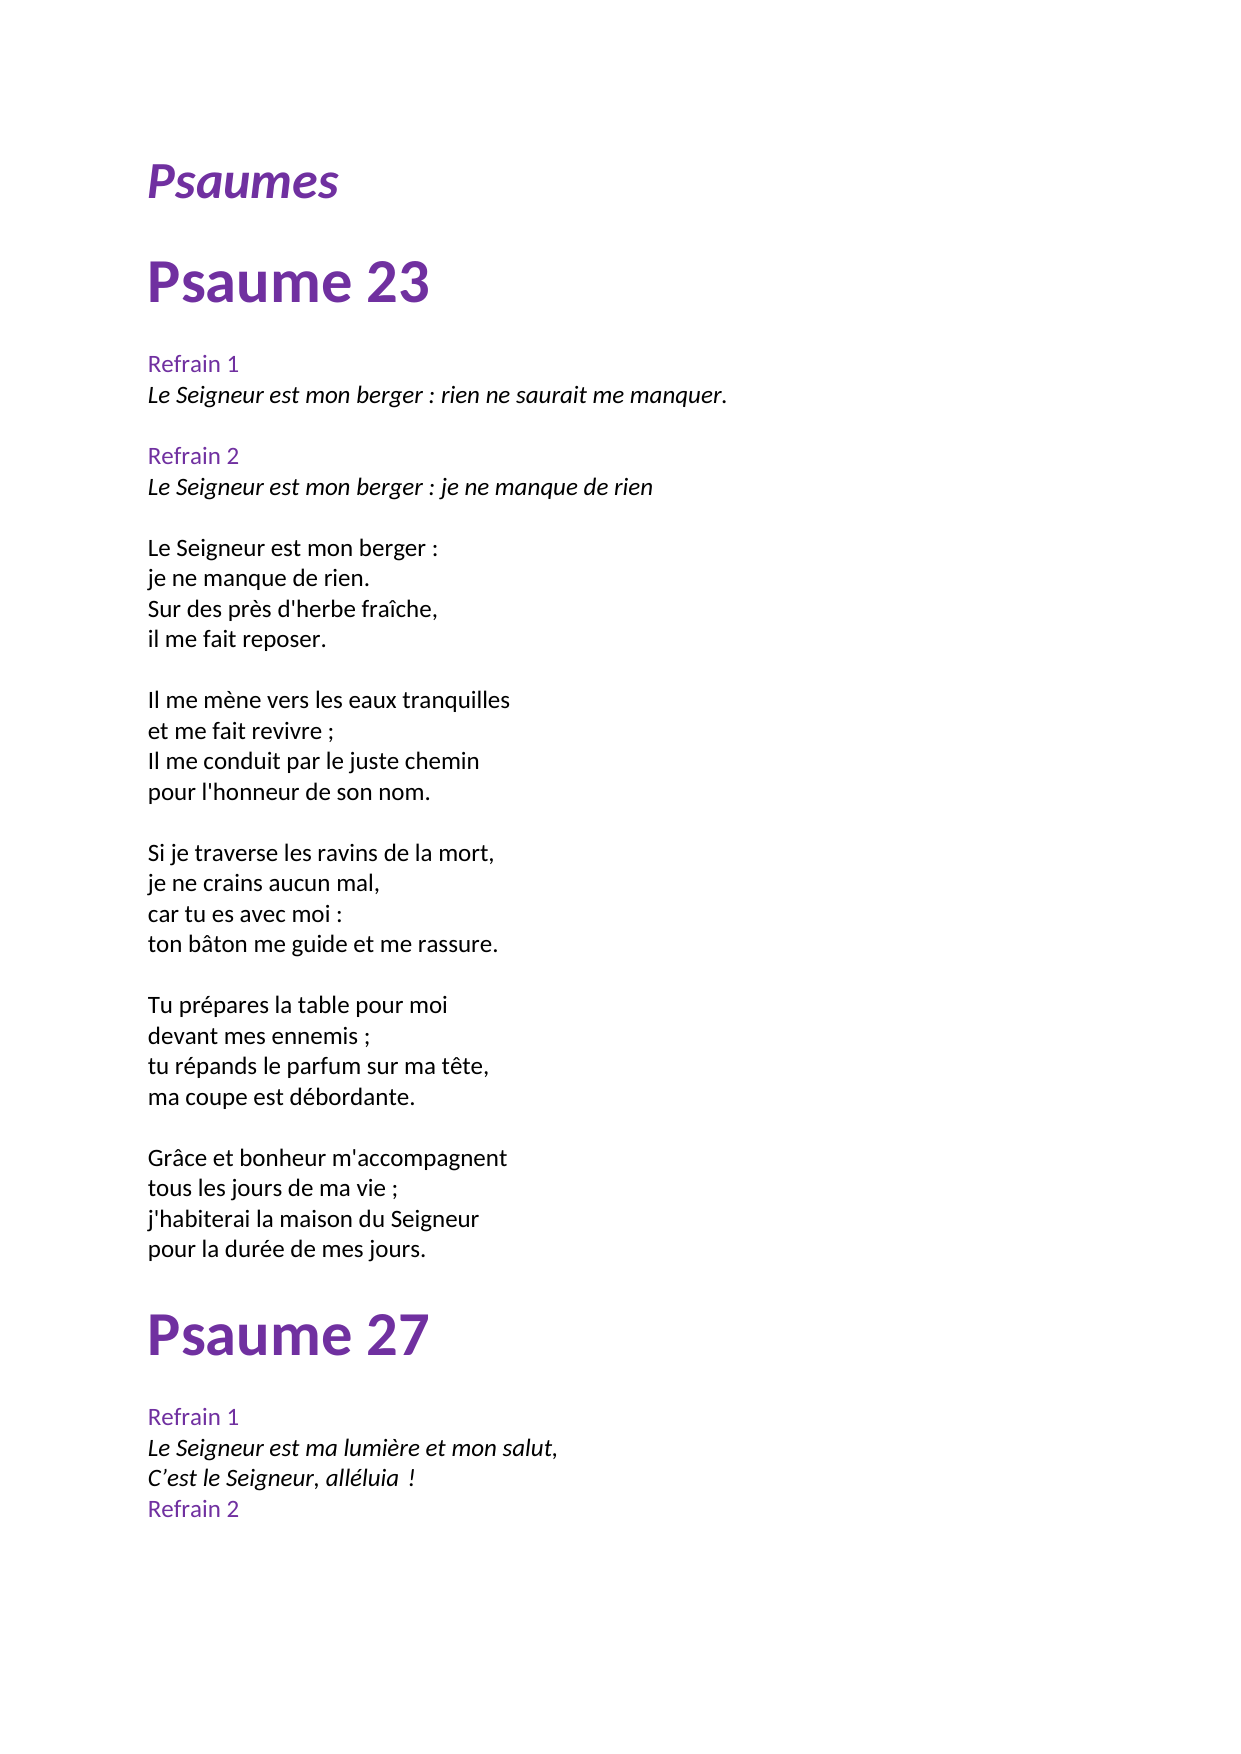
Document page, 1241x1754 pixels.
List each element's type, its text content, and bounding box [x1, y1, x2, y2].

text Il me mène vers les eaux tranquilles et me fait revivre ; [148, 684, 1093, 745]
text Le Seigneur est mon berger : je ne manque de rien [148, 471, 1093, 501]
text Tu prépares la table pour moi devant mes ennemis ; tu répands le parfum sur ma tête, ma coupe est débordante. [148, 989, 1093, 1112]
text Psaumes [148, 148, 1093, 211]
text Grâce et bonheur m'accompagnent tous les jours de ma vie ; j'habiterai la maison du Seigneur pour la durée de mes jours. [148, 1142, 1093, 1264]
text Sur des près d'herbe fraîche, il me fait reposer. [148, 593, 1093, 654]
text Le Seigneur est mon berger : je ne manque de rien. [148, 532, 1093, 593]
text Le Seigneur est mon berger : rien ne saurait me manquer. [148, 379, 1093, 409]
text Il me conduit par le juste chemin pour l'honneur de son nom. [148, 745, 1093, 806]
text Refrain 2 [148, 1493, 1093, 1524]
text Refrain 2 [148, 440, 1093, 471]
text Si je traverse les ravins de la mort, je ne crains aucun mal, car tu es avec moi : ton bâton me guide et me rassure. [148, 837, 1093, 959]
text Le Seigneur est ma lumière et mon salut, C’est le Seigneur, alléluia ! [148, 1432, 1093, 1493]
text Refrain 1 [148, 348, 1093, 379]
text Refrain 1 [148, 1402, 1093, 1432]
text Psaume 27 [148, 1295, 1093, 1371]
text Psaume 23 [148, 242, 1093, 318]
